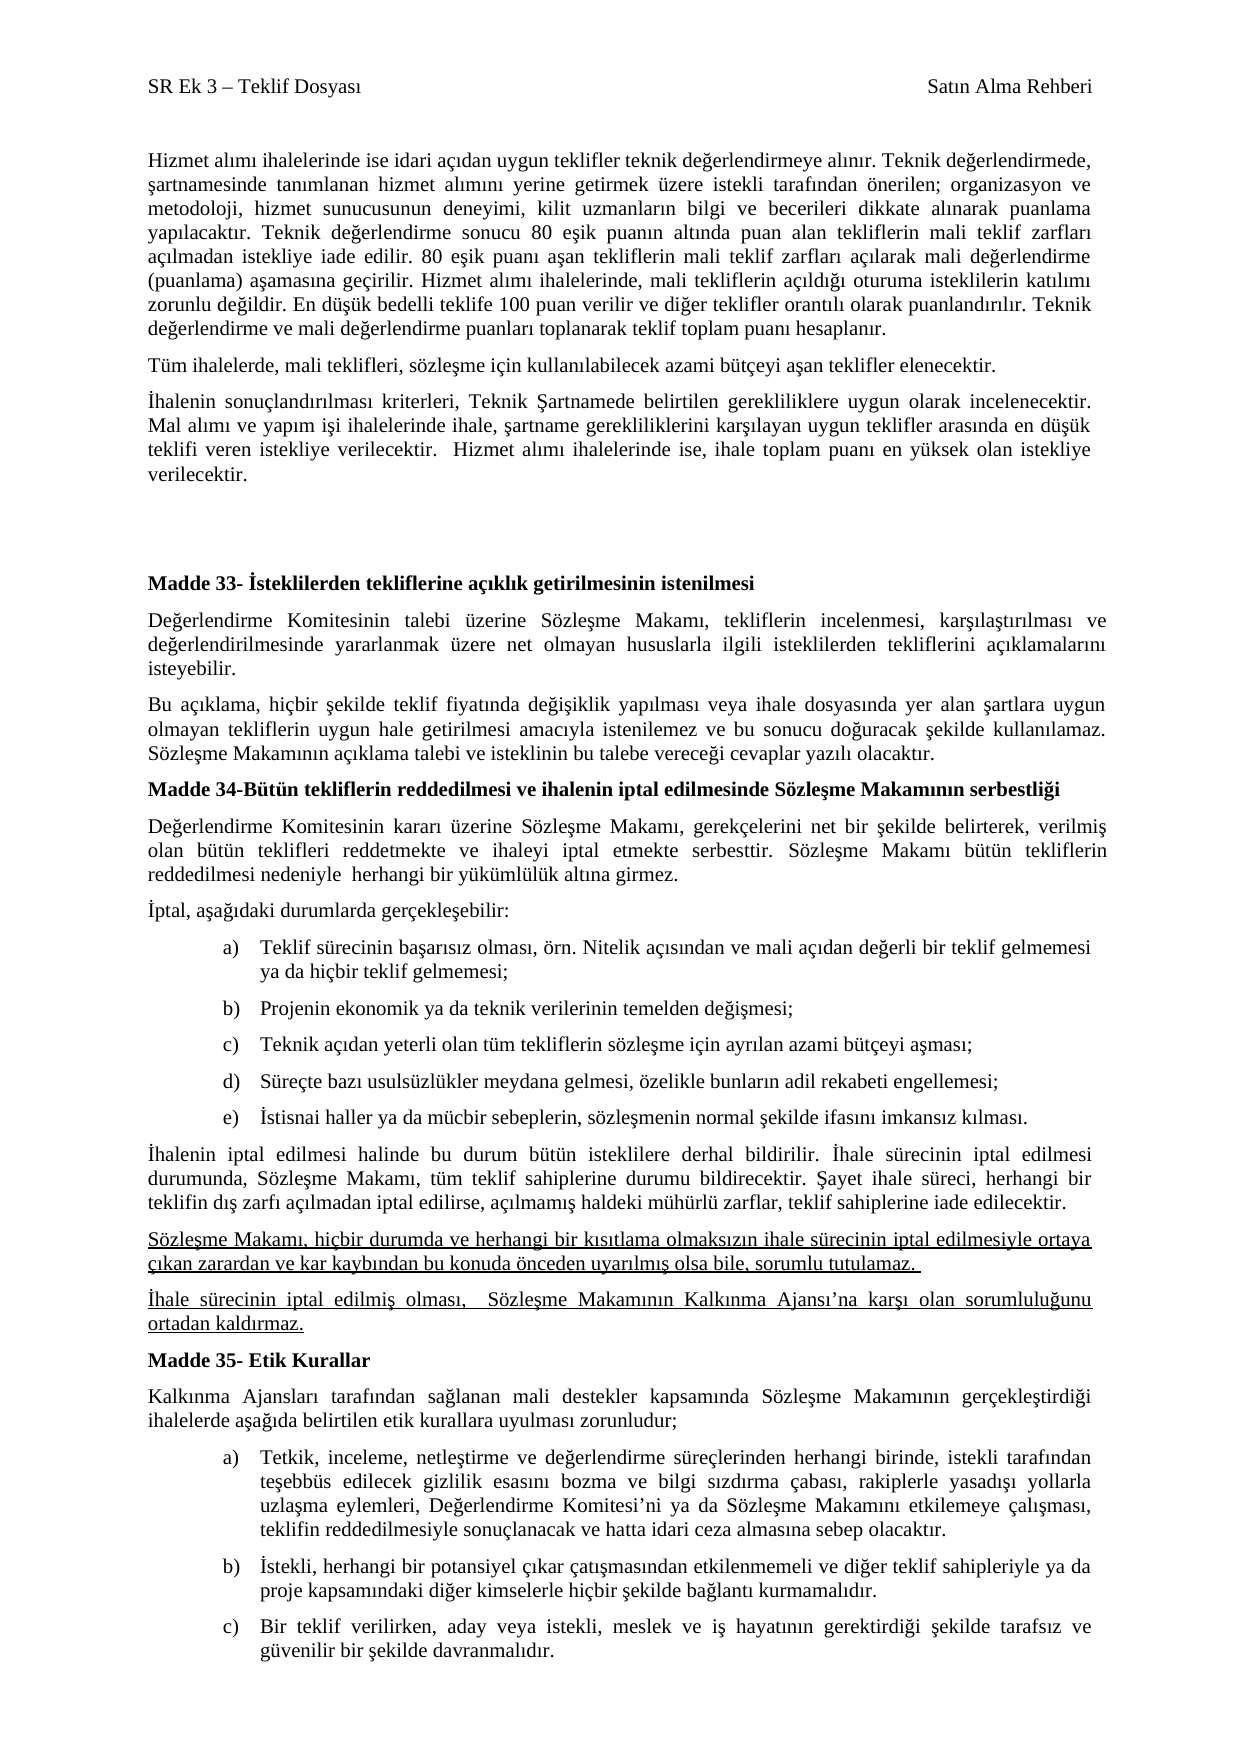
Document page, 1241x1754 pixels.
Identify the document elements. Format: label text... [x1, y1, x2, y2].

list Teknik açıdan yeterli olan tüm tekliflerin sözleşme için ayrılan azami bütçeyi aşması; [223, 1032, 1093, 1056]
list Süreçte bazı usulsüzlükler meydana gelmesi, özelikle bunların adil rekabeti engellemesi; [223, 1069, 1093, 1093]
text İhalenin sonuçlandırılması kriterleri, Teknik Şartnamede belirtilen gerekliliklere uygun olarak incelenecektir. Mal alımı ve yapım işi ihalelerinde ihale, şartname gerekliliklerini karşılayan uygun teklifler arasında en düşük teklifi veren istekliye verilecektir. Hizmet alımı ihalelerinde ise, ihale toplam puanı en yüksek olan istekliye verilecektir. [148, 389, 1093, 486]
text Değerlendirme Komitesinin kararı üzerine Sözleşme Makamı, gerekçelerini net bir şekilde belirterek, verilmiş olan bütün teklifleri reddetmekte ve ihaleyi iptal etmekte serbesttir. Sözleşme Makamı bütün tekliflerin reddedilmesi nedeniyle herhangi bir yükümlülük altına girmez. [148, 814, 1107, 886]
list Tetkik, inceleme, netleştirme ve değerlendirme süreçlerinden herhangi birinde, istekli tarafından teşebbüs edilecek gizlilik esasını bozma ve bilgi sızdırma çabası, rakiplerle yasadışı yollarla uzlaşma eylemleri, Değerlendirme Komitesi’ni ya da Sözleşme Makamını etkilemeye çalışması, teklifin reddedilmesiyle sonuçlanacak ve hatta idari ceza almasına sebep olacaktır. [223, 1445, 1093, 1541]
text Bu açıklama, hiçbir şekilde teklif fiyatında değişiklik yapılması veya ihale dosyasında yer alan şartlara uygun olmayan tekliflerin uygun hale getirilmesi amacıyla istenilemez ve bu sonucu doğuracak şekilde kullanılamaz. Sözleşme Makamının açıklama talebi ve isteklinin bu talebe vereceği cevaplar yazılı olacaktır. [148, 692, 1107, 764]
text İptal, aşağıdaki durumlarda gerçekleşebilir: [148, 898, 1093, 922]
text İhalenin iptal edilmesi halinde bu durum bütün isteklilere derhal bildirilir. İhale sürecinin iptal edilmesi durumunda, Sözleşme Makamı, tüm teklif sahiplerine durumu bildirecektir. Şayet ihale süreci, herhangi bir teklifin dış zarfı açılmadan iptal edilirse, açılmamış haldeki mühürlü zarflar, teklif sahiplerine iade edilecektir. [148, 1142, 1093, 1214]
text İhale sürecinin iptal edilmiş olması, Sözleşme Makamının Kalkınma Ajansı’na karşı olan sorumluluğunu ortadan kaldırmaz. [148, 1287, 1093, 1308]
list İstekli, herhangi bir potansiyel çıkar çatışmasından etkilenmemeli ve diğer teklif sahipleriyle ya da proje kapsamındaki diğer kimselerle hiçbir şekilde bağlantı kurmamalıdır. [223, 1554, 1093, 1602]
text Madde 35- Etik Kurallar [148, 1348, 1093, 1372]
text Tüm ihalelerde, mali teklifleri, sözleşme için kullanılabilecek azami bütçeyi aşan teklifler elenecektir. [148, 353, 1093, 377]
text Madde 34-Bütün tekliflerin reddedilmesi ve ihalenin iptal edilmesinde Sözleşme Makamının serbestliği [148, 777, 1107, 801]
list Projenin ekonomik ya da teknik verilerinin temelden değişmesi; [223, 996, 1093, 1019]
text Sözleşme Makamı, hiçbir durumda ve herhangi bir kısıtlama olmaksızın ihale sürecinin iptal edilmesiyle ortaya çıkan zarardan ve kar kaybından bu konuda önceden uyarılmış olsa bile, sorumlu tutulamaz. [148, 1226, 1093, 1274]
list İstisnai haller ya da mücbir sebeplerin, sözleşmenin normal şekilde ifasını imkansız kılması. [223, 1105, 1093, 1129]
text Madde 33- İsteklilerden tekliflerine açıklık getirilmesinin istenilmesi [148, 571, 1107, 595]
text Kalkınma Ajansları tarafından sağlanan mali destekler kapsamında Sözleşme Makamının gerçekleştirdiği ihalelerde aşağıda belirtilen etik kurallara uyulması zorunludur; [148, 1384, 1093, 1432]
text Hizmet alımı ihalelerinde ise idari açıdan uygun teklifler teknik değerlendirmeye alınır. Teknik değerlendirmede, şartnamesinde tanımlanan hizmet alımını yerine getirmek üzere istekli tarafından önerilen; organizasyon ve metodoloji, hizmet sunucusunun deneyimi, kilit uzmanların bilgi ve becerileri dikkate alınarak puanlama yapılacaktır. Teknik değerlendirme sonucu 80 eşik puanın altında puan alan tekliflerin mali teklif zarfları açılmadan istekliye iade edilir. 80 eşik puanı aşan tekliflerin mali teklif zarfları açılarak mali değerlendirme (puanlama) aşamasına geçirilir. Hizmet alımı ihalelerinde, mali tekliflerin açıldığı oturuma isteklilerin katılımı zorunlu değildir. En düşük bedelli teklife 100 puan verilir ve diğer teklifler orantılı olarak puanlandırılır. Teknik değerlendirme ve mali değerlendirme puanları toplanarak teklif toplam puanı hesaplanır. [148, 148, 1093, 340]
list Teklif sürecinin başarısız olması, örn. Nitelik açısından ve mali açıdan değerli bir teklif gelmemesi ya da hiçbir teklif gelmemesi; [223, 935, 1093, 983]
list Bir teklif verilirken, aday veya istekli, meslek ve iş hayatının gerektirdiği şekilde tarafsız ve güvenilir bir şekilde davranmalıdır. [223, 1614, 1093, 1662]
text İhale sürecinin iptal edilmiş olması, Sözleşme Makamının Kalkınma Ajansı’na karşı olan sorumluluğunu ortadan kaldırmaz. [148, 1309, 1093, 1335]
text Değerlendirme Komitesinin talebi üzerine Sözleşme Makamı, tekliflerin incelenmesi, karşılaştırılması ve değerlendirilmesinde yararlanmak üzere net olmayan hususlarla ilgili isteklilerden tekliflerini açıklamalarını isteyebilir. [148, 608, 1107, 680]
